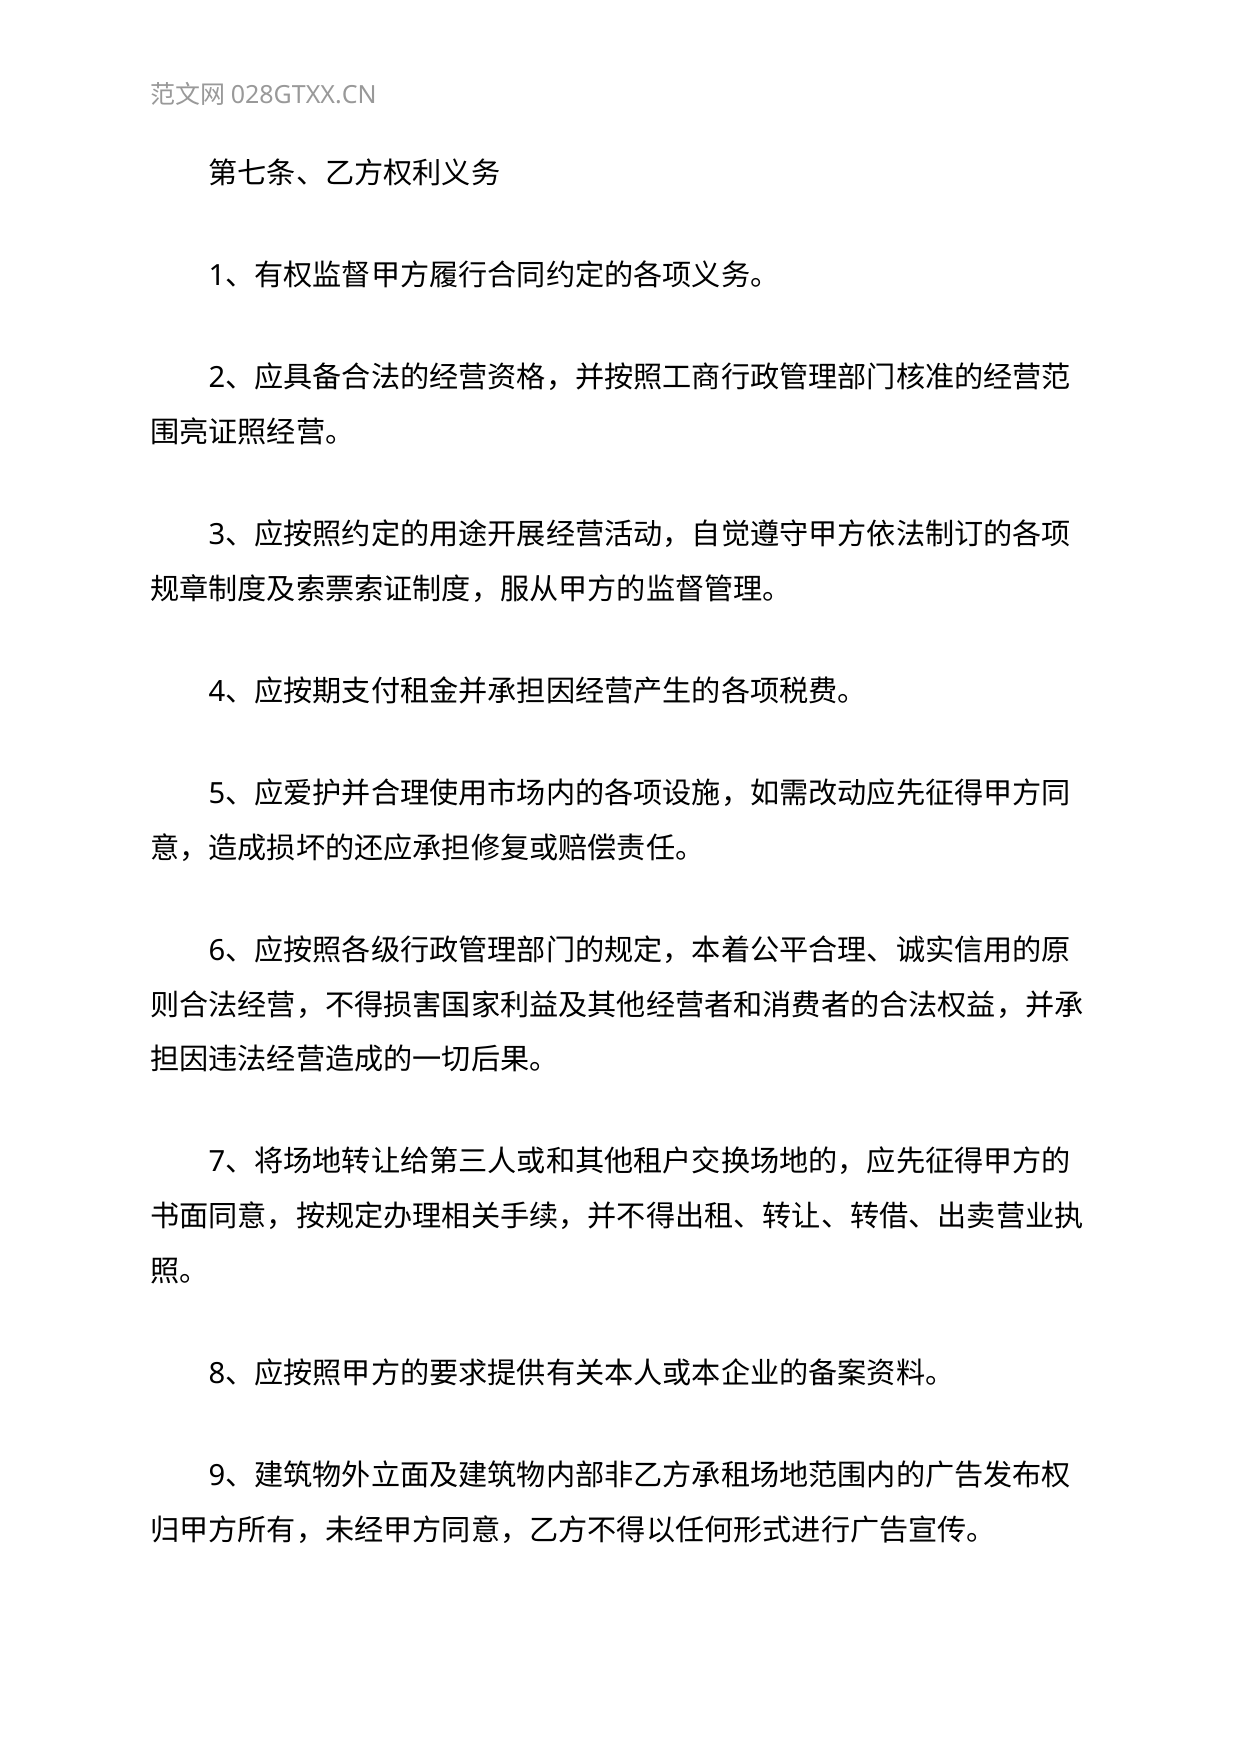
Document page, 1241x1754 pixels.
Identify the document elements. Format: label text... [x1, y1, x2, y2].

text 2、应具备合法的经营资格，并按照工商行政管理部门核准的经营范围亮证照经营。 [150, 354, 1090, 451]
text 9、建筑物外立面及建筑物内部非乙方承租场地范围内的广告发布权归甲方所有，未经甲方同意，乙方不得以任何形式进行广告宣传。 [150, 1451, 1090, 1549]
text 3、应按照约定的用途开展经营活动，自觉遵守甲方依法制订的各项规章制度及索票索证制度，服从甲方的监督管理。 [150, 511, 1090, 608]
text 7、将场地转让给第三人或和其他租户交换场地的，应先征得甲方的书面同意，按规定办理相关手续，并不得出租、转让、转借、出卖营业执照。 [150, 1138, 1090, 1290]
text 1、有权监督甲方履行合同约定的各项义务。 [150, 252, 1090, 294]
text 8、应按照甲方的要求提供有关本人或本企业的备案资料。 [150, 1349, 1090, 1392]
text 6、应按照各级行政管理部门的规定，本着公平合理、诚实信用的原则合法经营，不得损害国家利益及其他经营者和消费者的合法权益，并承担因违法经营造成的一切后果。 [150, 926, 1090, 1078]
text 5、应爱护并合理使用市场内的各项设施，如需改动应先征得甲方同意，造成损坏的还应承担修复或赔偿责任。 [150, 769, 1090, 867]
text 第七条、乙方权利义务 [150, 150, 1090, 192]
text 4、应按期支付租金并承担因经营产生的各项税费。 [150, 667, 1090, 710]
